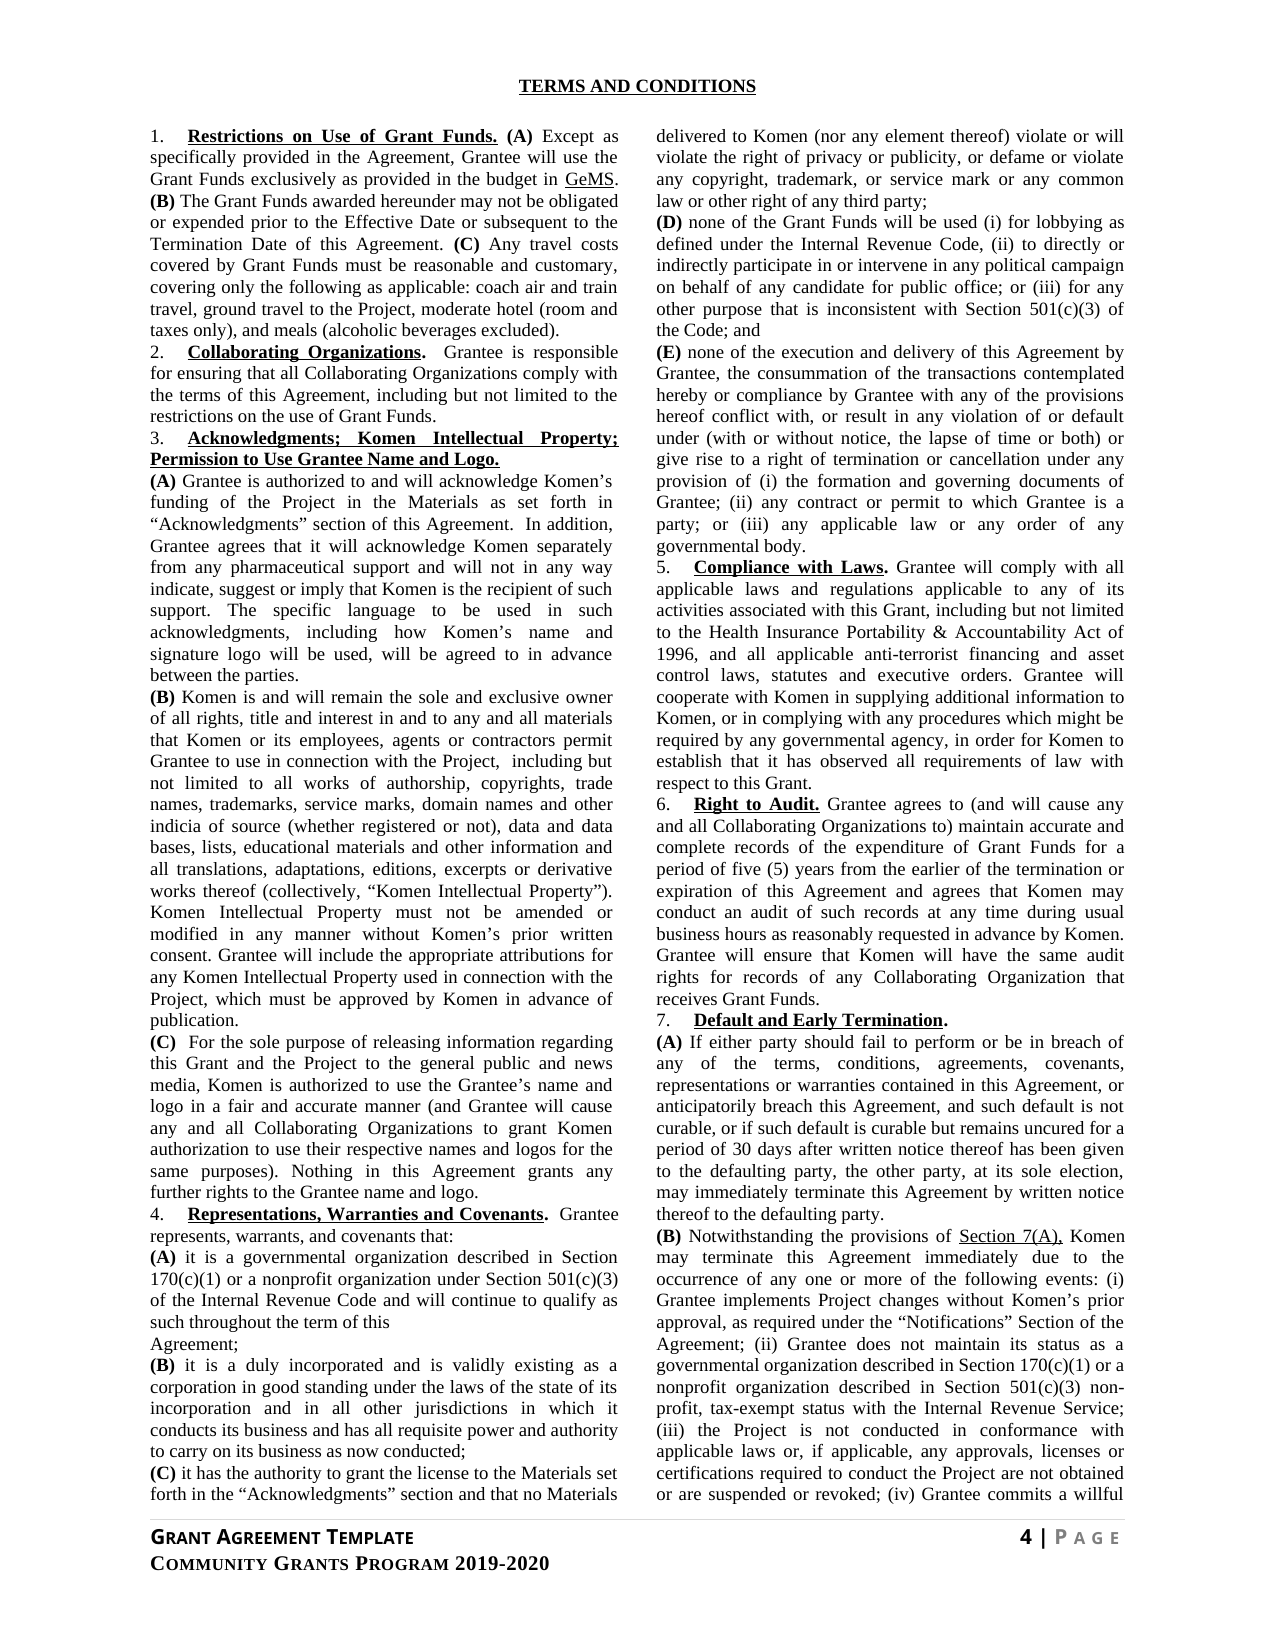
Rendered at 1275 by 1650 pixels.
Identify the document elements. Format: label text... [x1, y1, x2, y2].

text Agreement; [150, 1332, 619, 1354]
text 3. Acknowledgments; Komen Intellectual Property; Permission to Use Grantee Name and Logo. [150, 427, 619, 470]
text (E) none of the execution and delivery of this Agreement by Grantee, the consummation of the transactions contemplated hereby or compliance by Grantee with any of the provisions hereof conflict with, or result in any violation of or default under (with or without notice, the lapse of time or both) or give rise to a right of termination or cancellation under any provision of (i) the formation and governing documents of Grantee; (ii) any contract or permit to which Grantee is a party; or (iii) any applicable law or any order of any governmental body. [656, 341, 1125, 556]
text (C) it has the authority to grant the license to the Materials set forth in the “Acknowledgments” section and that no Materials delivered to Komen (nor any element thereof) violate or will violate the right of privacy or publicity, or defame or violate any copyright, trademark, or service mark or any common law or other right of any third party; [656, 125, 1125, 211]
text (B) Komen is and will remain the sole and exclusive owner of all rights, title and interest in and to any and all materials that Komen or its employees, agents or contractors permit Grantee to use in connection with the Project, including but not limited to all works of authorship, copyrights, trade names, trademarks, service marks, domain names and other indicia of source (whether registered or not), data and data bases, lists, educational materials and other information and all translations, adaptations, editions, excerpts or derivative works thereof (collectively, “Komen Intellectual Property”). Komen Intellectual Property must not be amended or modified in any manner without Komen’s prior written consent. Grantee will include the appropriate attributions for any Komen Intellectual Property used in connection with the Project, which must be approved by Komen in advance of publication. [150, 686, 613, 1031]
text (C) For the sole purpose of releasing information regarding this Grant and the Project to the general public and news media, Komen is authorized to use the Grantee’s name and logo in a fair and accurate manner (and Grantee will cause any and all Collaborating Organizations to grant Komen authorization to use their respective names and logos for the same purposes). Nothing in this Agreement grants any further rights to the Grantee name and logo. [150, 1031, 613, 1203]
text (A) Grantee is authorized to and will acknowledge Komen’s funding of the Project in the Materials as set forth in “Acknowledgments” section of this Agreement. In addition, Grantee agrees that it will acknowledge Komen separately from any pharmaceutical support and will not in any way indicate, suggest or imply that Komen is the recipient of such support. The specific language to be used in such acknowledgments, including how Komen’s name and signature logo will be used, will be agreed to in advance between the parties. [150, 470, 613, 686]
text 7. Default and Early Termination. [656, 1009, 1125, 1031]
text 4. Representations, Warranties and Covenants. Grantee represents, warrants, and covenants that: [150, 1203, 619, 1246]
text 2. Collaborating Organizations. Grantee is responsible for ensuring that all Collaborating Organizations comply with the terms of this Agreement, including but not limited to the restrictions on the use of Grant Funds. [150, 341, 619, 427]
text 6. Right to Audit. Grantee agrees to (and will cause any and all Collaborating Organizations to) maintain accurate and complete records of the expenditure of Grant Funds for a period of five (5) years from the earlier of the termination or expiration of this Agreement and agrees that Komen may conduct an audit of such records at any time during usual business hours as reasonably requested in advance by Komen. Grantee will ensure that Komen will have the same audit rights for records of any Collaborating Organization that receives Grant Funds. [656, 793, 1125, 1009]
text (A) it is a governmental organization described in Section 170(c)(1) or a nonprofit organization under Section 501(c)(3) of the Internal Revenue Code and will continue to qualify as such throughout the term of this [150, 1246, 619, 1332]
text (A) If either party should fail to perform or be in breach of any of the terms, conditions, agreements, covenants, representations or warranties contained in this Agreement, or anticipatorily breach this Agreement, and such default is not curable, or if such default is curable but remains uncured for a period of 30 days after written notice thereof has been given to the defaulting party, the other party, at its sole election, may immediately terminate this Agreement by written notice thereof to the defaulting party. [656, 1031, 1125, 1224]
text (B) it is a duly incorporated and is validly existing as a corporation in good standing under the laws of the state of its incorporation and in all other jurisdictions in which it conducts its business and has all requisite power and authority to carry on its business as now conducted; [150, 1354, 619, 1462]
text 5. Compliance with Laws. Grantee will comply with all applicable laws and regulations applicable to any of its activities associated with this Grant, including but not limited to the Health Insurance Portability & Accountability Act of 1996, and all applicable anti-terrorist financing and asset control laws, statutes and executive orders. Grantee will cooperate with Komen in supplying additional information to Komen, or in complying with any procedures which might be required by any governmental agency, in order for Komen to establish that it has observed all requirements of law with respect to this Grant. [656, 556, 1125, 793]
text 1. Restrictions on Use of Grant Funds. (A) Except as specifically provided in the Agreement, Grantee will use the Grant Funds exclusively as provided in the budget in GeMS. (B) The Grant Funds awarded hereunder may not be obligated or expended prior to the Effective Date or subsequent to the Termination Date of this Agreement. (C) Any travel costs covered by Grant Funds must be reasonable and customary, covering only the following as applicable: coach air and train travel, ground travel to the Project, moderate hotel (room and taxes only), and meals (alcoholic beverages excluded). [150, 125, 619, 341]
text (D) none of the Grant Funds will be used (i) for lobbying as defined under the Internal Revenue Code, (ii) to directly or indirectly participate in or intervene in any political campaign on behalf of any candidate for public office; or (iii) for any other purpose that is inconsistent with Section 501(c)(3) of the Code; and [656, 211, 1125, 341]
